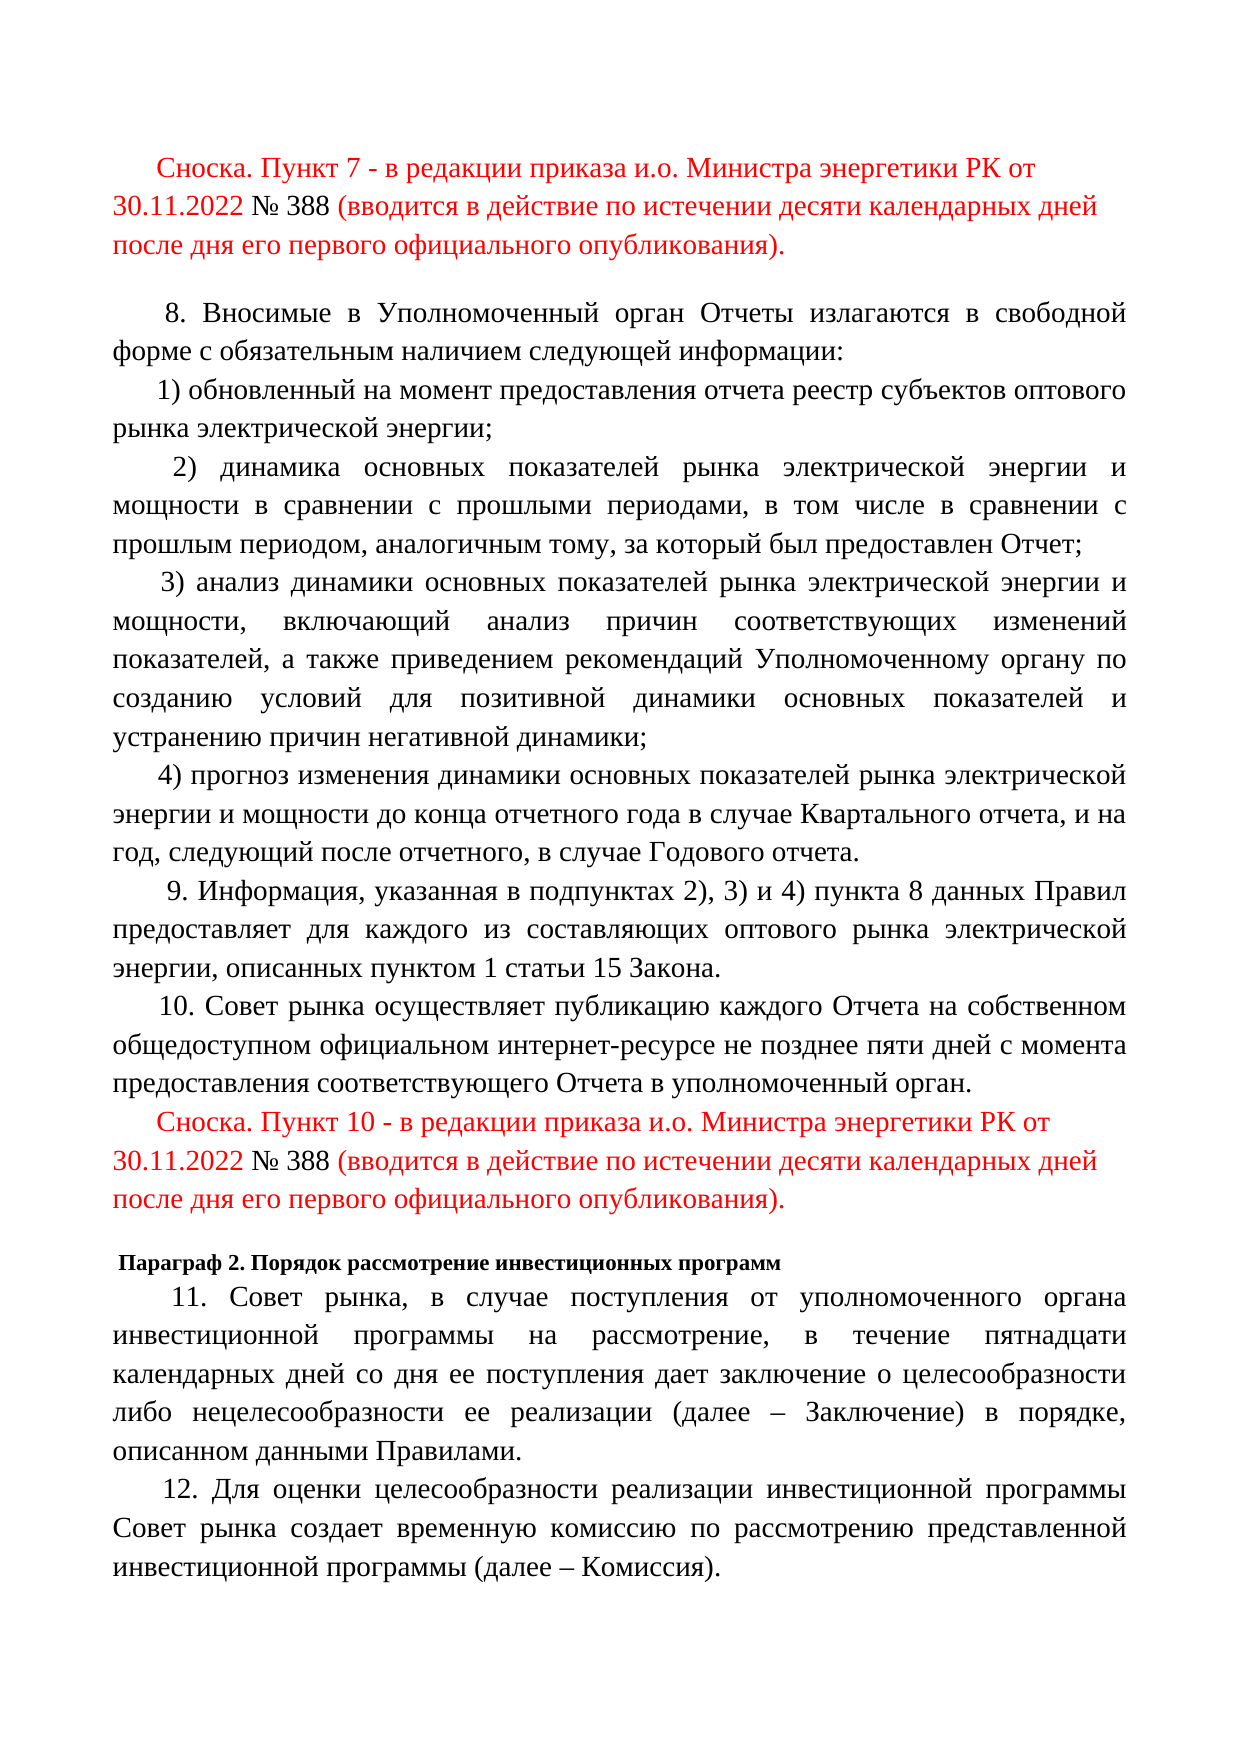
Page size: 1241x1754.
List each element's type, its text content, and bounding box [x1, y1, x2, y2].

text 9. Информация, указанная в подпунктах 2), 3) и 4) пункта 8 данных Правил предоставляет для каждого из составляющих оптового рынка электрической энергии, описанных пунктом 1 статьи 15 Закона. [112, 873, 1128, 983]
text Параграф 2. Порядок рассмотрение инвестиционных программ [112, 1249, 1128, 1275]
text 4) прогноз изменения динамики основных показателей рынка электрической энергии и мощности до конца отчетного года в случае Квартального отчета, и на год, следующий после отчетного, в случае Годового отчета. [112, 757, 1128, 868]
text 8. Вносимые в Уполномоченный орган Отчеты излагаются в свободной форме с обязательным наличием следующей информации: [112, 295, 1128, 367]
text 3) анализ динамики основных показателей рынка электрической энергии и мощности, включающий анализ причин соответствующих изменений показателей, а также приведением рекомендаций Уполномоченному органу по созданию условий для позитивной динамики основных показателей и устранению причин негативной динамики; [112, 564, 1128, 752]
text 10. Совет рынка осуществляет публикацию каждого Отчета на собственном общедоступном официальном интернет-ресурсе не позднее пяти дней с момента предоставления соответствующего Отчета в уполномоченный орган. [112, 988, 1128, 1099]
text 1) обновленный на момент предоставления отчета реестр субъектов оптового рынка электрической энергии; [112, 372, 1128, 444]
text 2) динамика основных показателей рынка электрической энергии и мощности в сравнении с прошлыми периодами, в том числе в сравнении с прошлым периодом, аналогичным тому, за который был предоставлен Отчет; [112, 449, 1128, 559]
text Сноска. Пункт 7 - в редакции приказа и.о. Министра энергетики РК от 30.11.2022 № 388 (вводится в действие по истечении десяти календарных дней после дня его первого официального опубликования). [112, 150, 1128, 291]
text Сноска. Пункт 10 - в редакции приказа и.о. Министра энергетики РК от 30.11.2022 № 388 (вводится в действие по истечении десяти календарных дней после дня его первого официального опубликования). [112, 1104, 1128, 1245]
